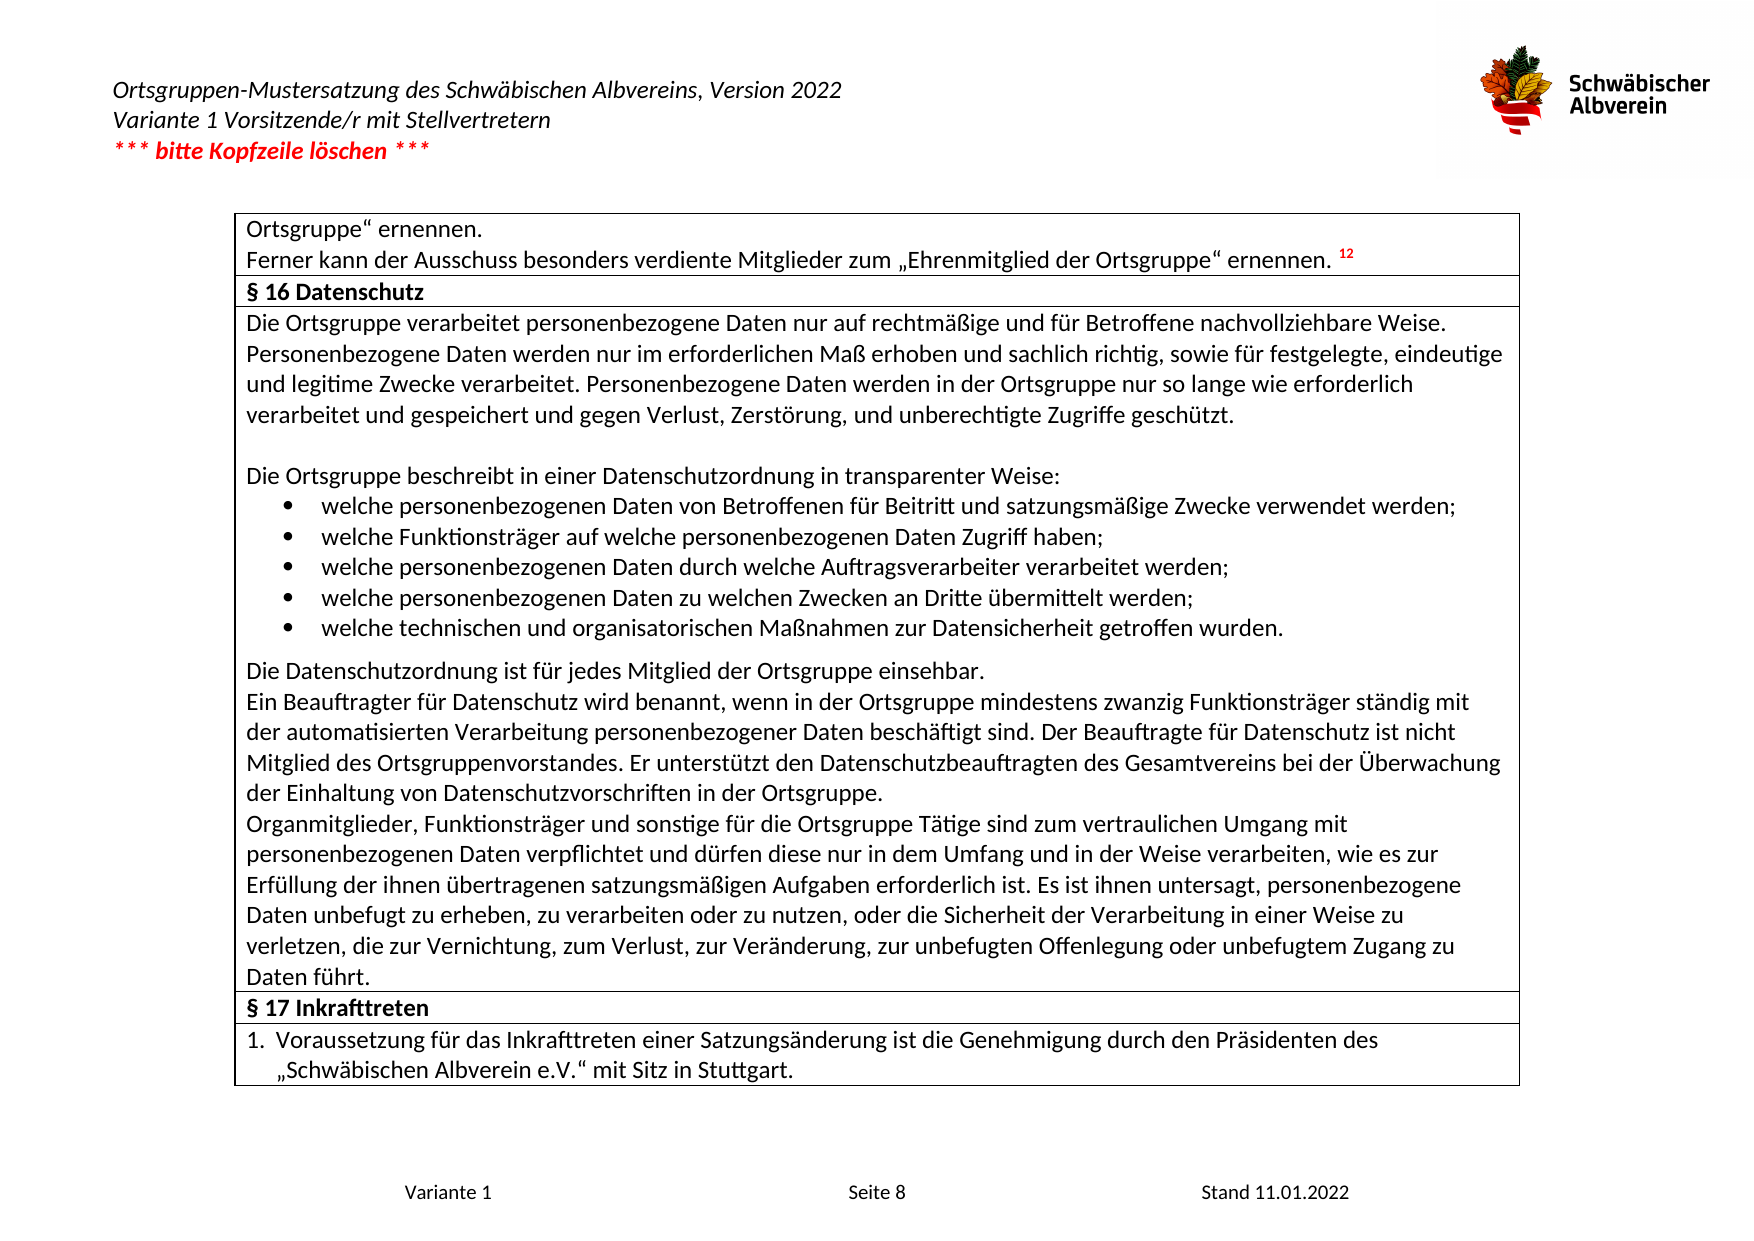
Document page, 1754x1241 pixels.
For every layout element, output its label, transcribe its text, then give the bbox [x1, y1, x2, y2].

table_cell § 17 Inkrafttreten [236, 992, 1519, 1023]
table_cell Die Ortsgruppe verarbeitet personenbezogene Daten nur auf rechtmäßige und für Betroffene nachvollziehbare Weise. Personenbezogene Daten werden nur im erforderlichen Maß erhoben und sachlich richtig, sowie für festgelegte, eindeutige und legitime Zwecke verarbeitet. Personenbezogene Daten werden in der Ortsgruppe nur so lange wie erforderlich verarbeitet und gespeichert und gegen Verlust, Zerstörung, und unberechtigte Zugriffe geschützt. Die Ortsgruppe beschreibt in einer Datenschutzordnung in transparenter Weise: welche personenbezogenen Daten von Betroffenen für Beitritt und satzungsmäßige Zwecke verwendet werden; welche Funktionsträger auf welche personenbezogenen Daten Zugriff haben; welche personenbezogenen Daten durch welche Auftragsverarbeiter verarbeitet werden; welche personenbezogenen Daten zu welchen Zwecken an Dritte übermittelt werden; welche technischen und organisatorischen Maßnahmen zur Datensicherheit getroffen wurden. Die Datenschutzordnung ist für jedes Mitglied der Ortsgruppe einsehbar. Ein Beauftragter für Datenschutz wird benannt, wenn in der Ortsgruppe mindestens zwanzig Funktionsträger ständig mit der automatisierten Verarbeitung personenbezogener Daten beschäftigt sind. Der Beauftragte für Datenschutz ist nicht Mitglied des Ortsgruppenvorstandes. Er unterstützt den Datenschutzbeauftragten des Gesamtvereins bei der Überwachung der Einhaltung von Datenschutzvorschriften in der Ortsgruppe. Organmitglieder, Funktionsträger und sonstige für die Ortsgruppe Tätige sind zum vertraulichen Umgang mit personenbezogenen Daten verpflichtet und dürfen diese nur in dem Umfang und in der Weise verarbeiten, wie es zur Erfüllung der ihnen übertragenen satzungsmäßigen Aufgaben erforderlich ist. Es ist ihnen untersagt, personenbezogene Daten unbefugt zu erheben, zu verarbeiten oder zu nutzen, oder die Sicherheit der Verarbeitung in einer Weise zu verletzen, die zur Vernichtung, zum Verlust, zur Veränderung, zur unbefugten Offenlegung oder unbefugtem Zugang zu Daten führt. [236, 307, 1519, 991]
table_cell § 16 Datenschutz [236, 276, 1519, 306]
picture [1436, 1, 1754, 179]
